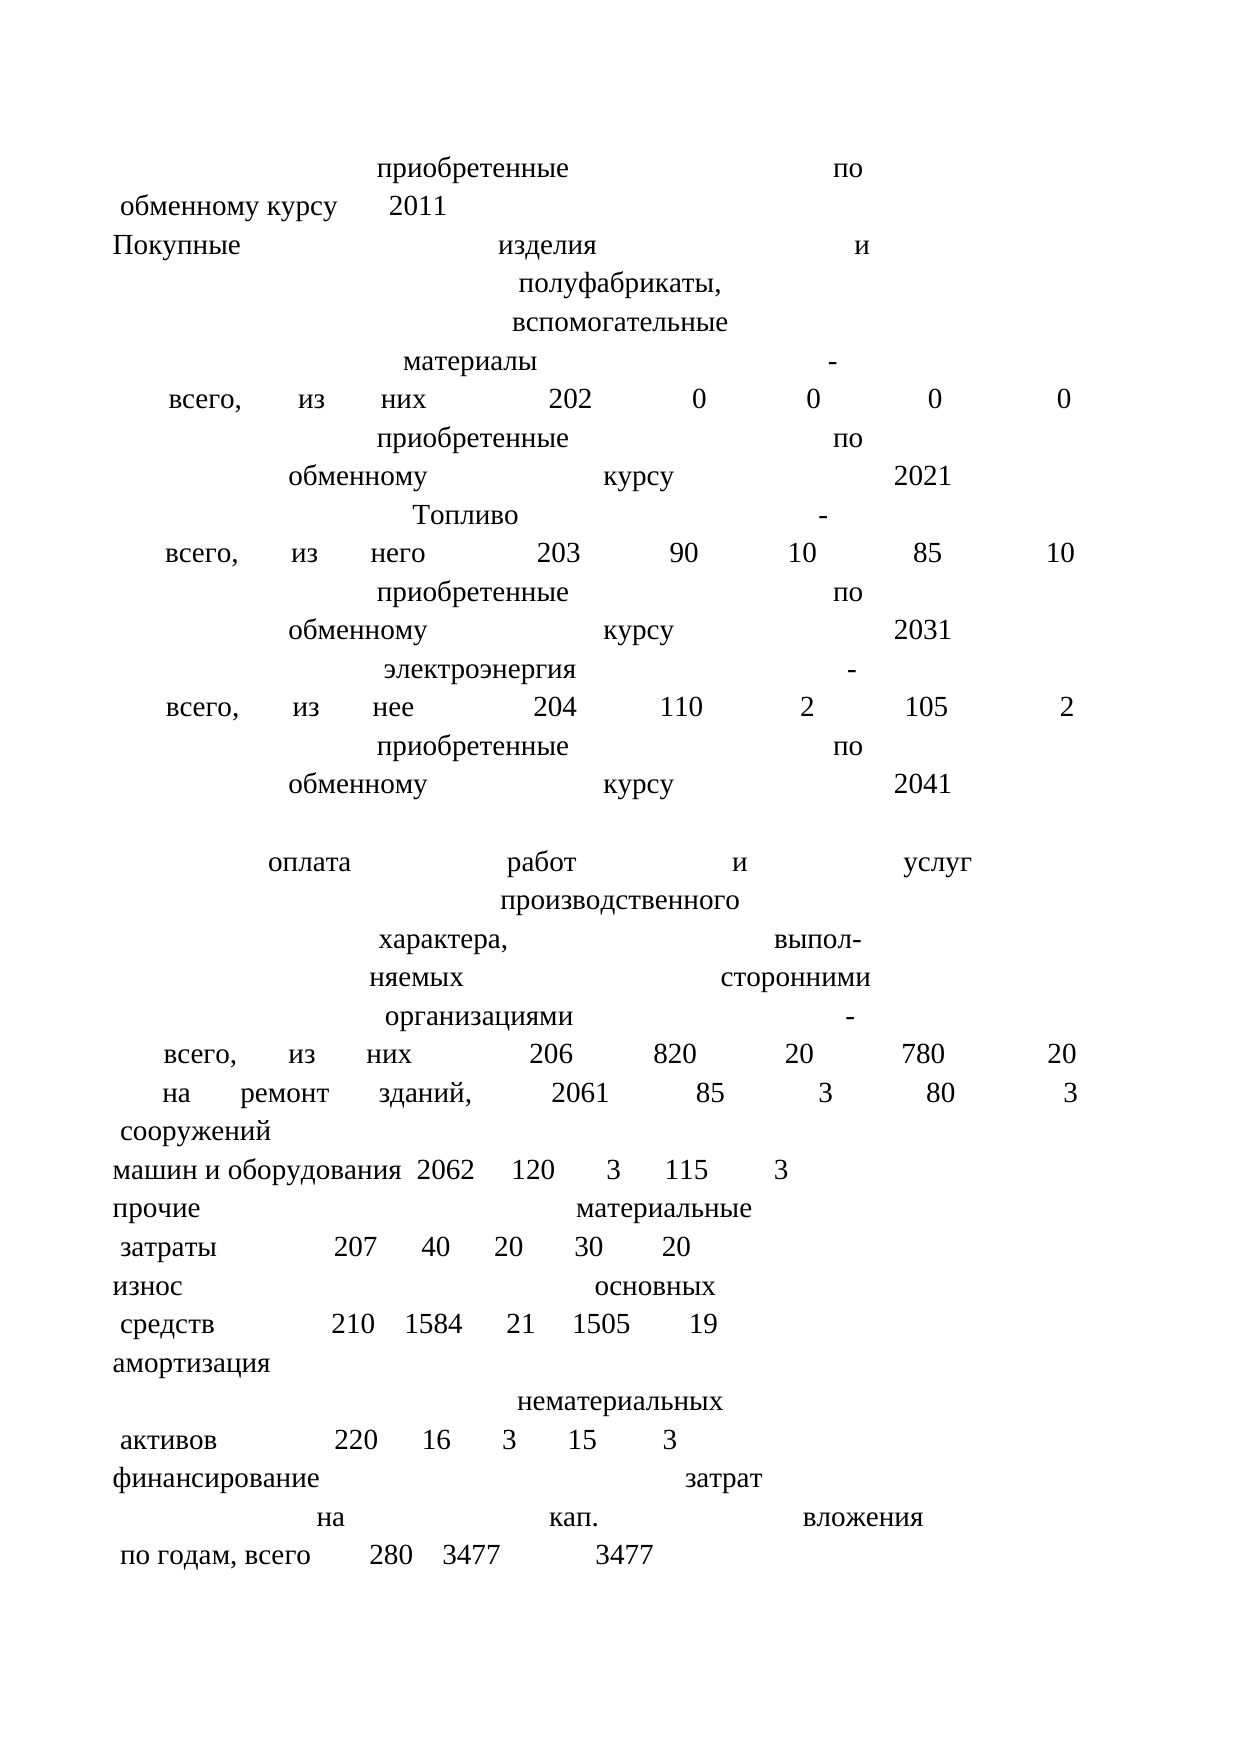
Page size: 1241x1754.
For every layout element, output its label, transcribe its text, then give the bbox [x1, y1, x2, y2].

text машин и оборудования 2062 120 3 115 3 [112, 1152, 1128, 1186]
text финансирование затрат на кап. вложения по годам, всего 280 3477 3477 [112, 1460, 1128, 1571]
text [112, 150, 1128, 222]
text амортизация нематериальных активов 220 16 3 15 3 [112, 1345, 1128, 1455]
text прочие материальные затраты 207 40 20 30 20 [112, 1191, 1128, 1263]
text износ основных средств 210 1584 21 1505 19 [112, 1268, 1128, 1340]
text Покупные изделия и полуфабрикаты, вспомогательные материалы - всего, из них 202 0 0 0 0 приобретенные по обменному курсу 2021 Топливо - всего, из него 203 90 10 85 10 приобретенные по обменному курсу 2031 электроэнергия - всего, из нее 204 110 2 105 2 приобретенные по обменному курсу 2041 оплата работ и услуг производственного характера, выпол- няемых сторонними организациями - всего, из них 206 820 20 780 20 на ремонт зданий, 2061 85 3 80 3 сооружений [112, 227, 1128, 1147]
